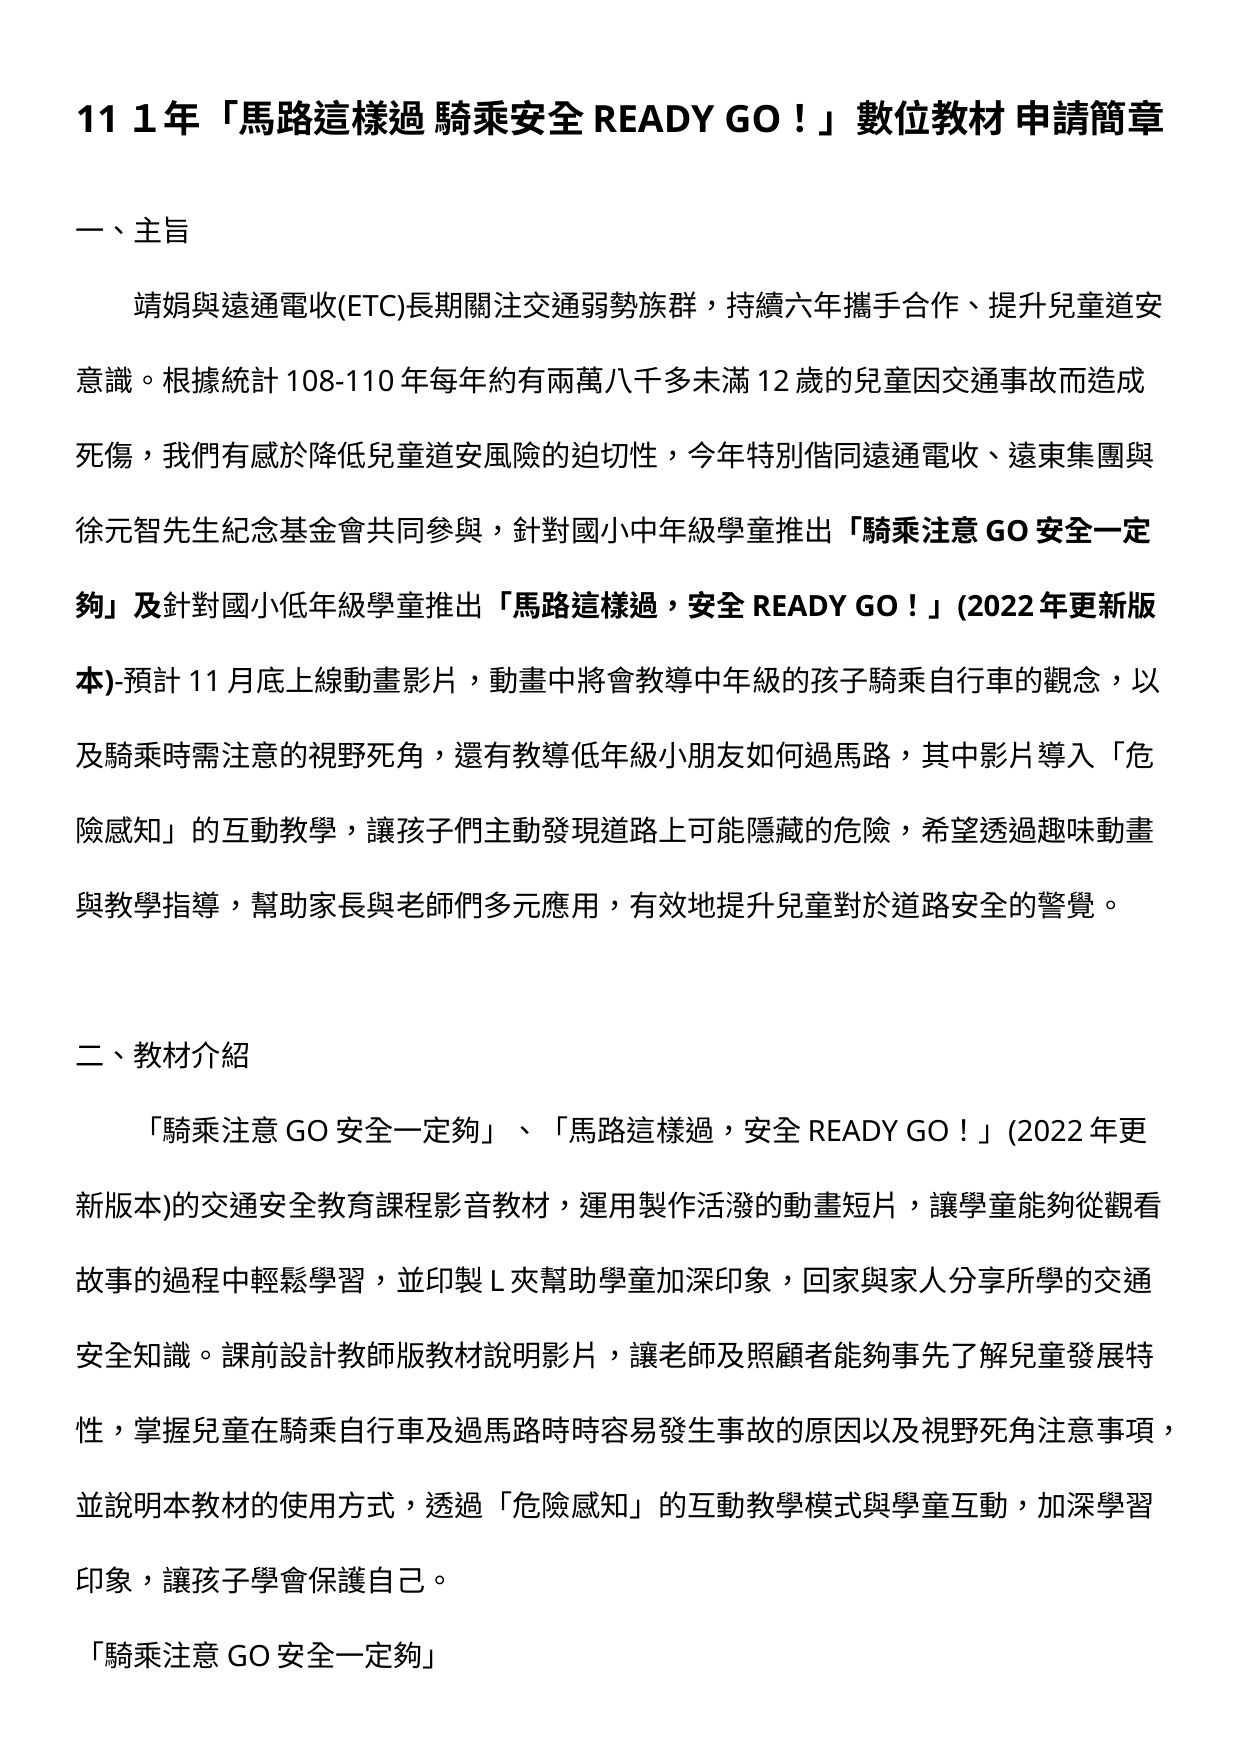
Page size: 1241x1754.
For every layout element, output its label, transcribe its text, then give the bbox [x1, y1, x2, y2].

text 「騎乘注意GO安全一定夠」、「馬路這樣過，安全READY GO！」(2022年更新版本)的交通安全教育課程影音教材，運用製作活潑的動畫短片，讓學童能夠從觀看故事的過程中輕鬆學習，並印製L夾幫助學童加深印象，回家與家人分享所學的交通安全知識。課前設計教師版教材說明影片，讓老師及照顧者能夠事先了解兒童發展特性，掌握兒童在騎乘自行車及過馬路時時容易發生事故的原因以及視野死角注意事項，並說明本教材的使用方式，透過「危險感知」的互動教學模式與學童互動，加深學習印象，讓孩子學會保護自己。 [75, 1091, 1165, 1616]
text 11１年「馬路這樣過 騎乘安全READY GO！」數位教材 申請簡章 [75, 79, 1165, 154]
text 一、主旨 [75, 191, 1165, 266]
text 靖娟與遠通電收(ETC)長期關注交通弱勢族群，持續六年攜手合作、提升兒童道安意識。根據統計108-110年每年約有兩萬八千多未滿12歲的兒童因交通事故而造成死傷，我們有感於降低兒童道安風險的迫切性，今年特別偕同遠通電收、遠東集團與徐元智先生紀念基金會共同參與，針對國小中年級學童推出「騎乘注意GO安全一定夠」及針對國小低年級學童推出「馬路這樣過，安全READY GO！」(2022年更新版本)-預計11月底上線動畫影片，動畫中將會教導中年級的孩子騎乘自行車的觀念，以及騎乘時需注意的視野死角，還有教導低年級小朋友如何過馬路，其中影片導入「危險感知」的互動教學，讓孩子們主動發現道路上可能隱藏的危險，希望透過趣味動畫與教學指導，幫助家長與老師們多元應用，有效地提升兒童對於道路安全的警覺。 [75, 266, 1165, 941]
text 二、教材介紹 [75, 1016, 1165, 1091]
text 「騎乘注意GO安全一定夠」 [75, 1616, 1165, 1691]
